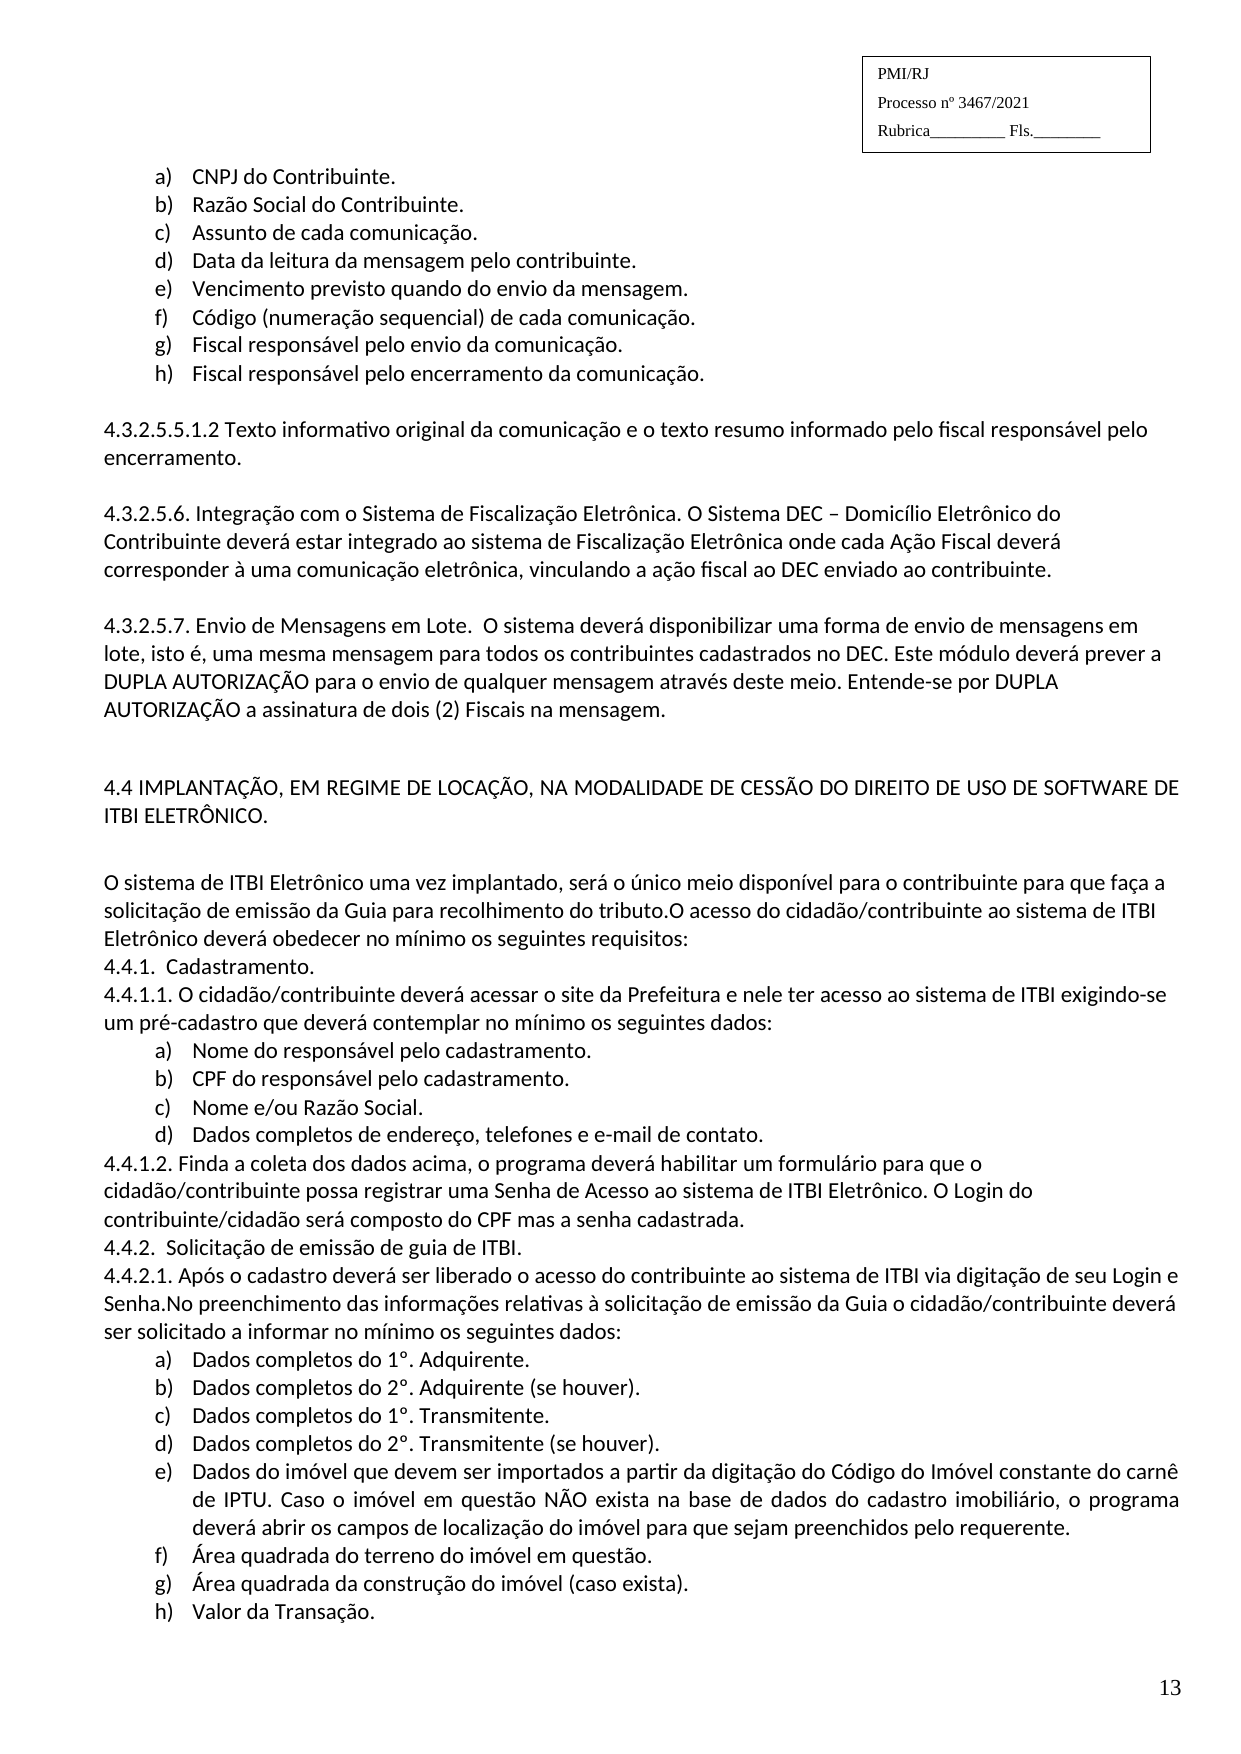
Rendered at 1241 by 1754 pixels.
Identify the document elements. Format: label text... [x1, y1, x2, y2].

list Fiscal responsável pelo encerramento da comunicação. [154, 359, 1181, 387]
list Dados completos do 1º. Transmitente. [154, 1401, 1181, 1429]
list Nome do responsável pelo cadastramento. [154, 1037, 1181, 1064]
list CNPJ do Contribuinte. [154, 162, 1181, 191]
list Dados completos do 2º. Transmitente (se houver). [154, 1429, 1181, 1457]
list Fiscal responsável pelo envio da comunicação. [154, 331, 1181, 359]
text 4.3.2.5.7. Envio de Mensagens em Lote. O sistema deverá disponibilizar uma forma de envio de mensagens em lote, isto é, uma mesma mensagem para todos os contribuintes cadastrados no DEC. Este módulo deverá prever a DUPLA AUTORIZAÇÃO para o envio de qualquer mensagem através deste meio. Entende-se por DUPLA AUTORIZAÇÃO a assinatura de dois (2) Fiscais na mensagem. [103, 611, 1181, 723]
text 4.4.2.1. Após o cadastro deverá ser liberado o acesso do contribuinte ao sistema de ITBI via digitação de seu Login e Senha.No preenchimento das informações relativas à solicitação de emissão da Guia o cidadão/contribuinte deverá ser solicitado a informar no mínimo os seguintes dados: [103, 1261, 1181, 1345]
list Código (numeração sequencial) de cada comunicação. [154, 303, 1181, 331]
list Dados completos do 1º. Adquirente. [154, 1345, 1181, 1373]
list Área quadrada do terreno do imóvel em questão. [154, 1541, 1181, 1569]
list Data da leitura da mensagem pelo contribuinte. [154, 247, 1181, 274]
list Dados completos do 2º. Adquirente (se houver). [154, 1373, 1181, 1401]
list 4.4 IMPLANTAÇÃO, EM REGIME DE LOCAÇÃO, NA MODALIDADE DE CESSÃO DO DIREITO DE USO DE SOFTWARE DE ITBI ELETRÔNICO. [103, 773, 1181, 829]
text 4.4.2. Solicitação de emissão de guia de ITBI. [103, 1233, 1181, 1261]
text 4.3.2.5.6. Integração com o Sistema de Fiscalização Eletrônica. O Sistema DEC – Domicílio Eletrônico do Contribuinte deverá estar integrado ao sistema de Fiscalização Eletrônica onde cada Ação Fiscal deverá corresponder à uma comunicação eletrônica, vinculando a ação fiscal ao DEC enviado ao contribuinte. [103, 499, 1181, 583]
list Dados do imóvel que devem ser importados a partir da digitação do Código do Imóvel constante do carnê de IPTU. Caso o imóvel em questão NÃO exista na base de dados do cadastro imobiliário, o programa deverá abrir os campos de localização do imóvel para que sejam preenchidos pelo requerente. [154, 1457, 1181, 1541]
list Nome e/ou Razão Social. [154, 1093, 1181, 1121]
list Assunto de cada comunicação. [154, 218, 1181, 247]
text O sistema de ITBI Eletrônico uma vez implantado, será o único meio disponível para o contribuinte para que faça a solicitação de emissão da Guia para recolhimento do tributo.O acesso do cidadão/contribuinte ao sistema de ITBI Eletrônico deverá obedecer no mínimo os seguintes requisitos: [103, 868, 1181, 952]
list Dados completos de endereço, telefones e e-mail de contato. [154, 1121, 1181, 1149]
list CPF do responsável pelo cadastramento. [154, 1064, 1181, 1093]
text 4.4.1.1. O cidadão/contribuinte deverá acessar o site da Prefeitura e nele ter acesso ao sistema de ITBI exigindo-se um pré-cadastro que deverá contemplar no mínimo os seguintes dados: [103, 981, 1181, 1037]
text 4.4.1.2. Finda a coleta dos dados acima, o programa deverá habilitar um formulário para que o cidadão/contribuinte possa registrar uma Senha de Acesso ao sistema de ITBI Eletrônico. O Login do contribuinte/cidadão será composto do CPF mas a senha cadastrada. [103, 1149, 1181, 1233]
list Área quadrada da construção do imóvel (caso exista). [154, 1569, 1181, 1597]
list Razão Social do Contribuinte. [154, 191, 1181, 218]
text 4.3.2.5.5.1.2 Texto informativo original da comunicação e o texto resumo informado pelo fiscal responsável pelo encerramento. [103, 415, 1181, 471]
text 4.4.1. Cadastramento. [103, 952, 1181, 981]
list Valor da Transação. [154, 1597, 1181, 1625]
list Vencimento previsto quando do envio da mensagem. [154, 274, 1181, 303]
